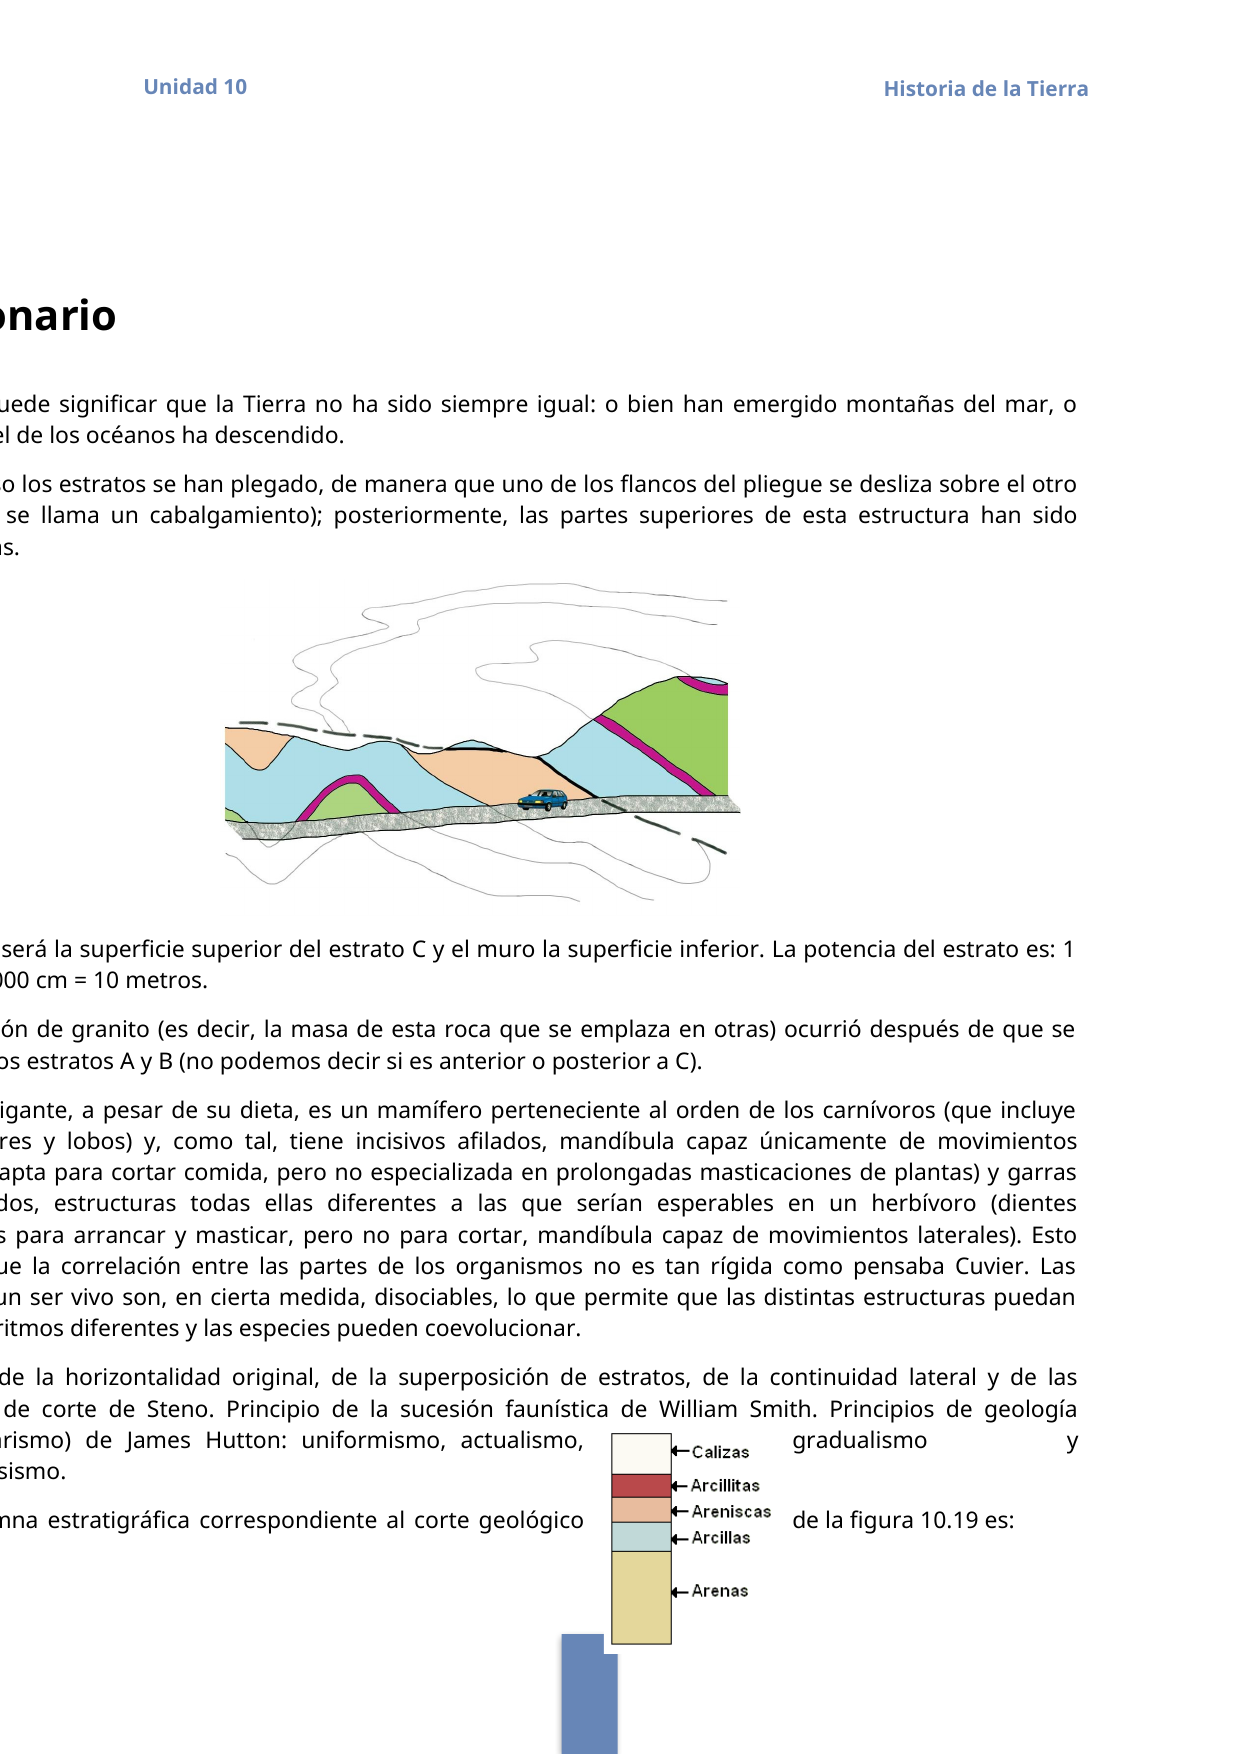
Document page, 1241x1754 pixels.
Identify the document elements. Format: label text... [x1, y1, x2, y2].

list a. La columna estratigráfica correspondiente al corte geológico de la figura 10.19 es: [0, 1504, 603, 1535]
list a. La columna estratigráfica correspondiente al corte geológico de la figura 10.19 es: [774, 1504, 1078, 1535]
list El panda gigante, a pesar de su dieta, es un mamífero perteneciente al orden de los carnívoros (que incluye leones, tigres y lobos) y, como tal, tiene incisivos afilados, mandíbula capaz únicamente de movimientos verticales (apta para cortar comida, pero no especializada en prolongadas masticaciones de plantas) y garras en los dedos, estructuras todas ellas diferentes a las que serían esperables en un herbívoro (dientes preparados para arrancar y masticar, pero no para cortar, mandíbula capaz de movimientos laterales). Esto significa que la correlación entre las partes de los organismos no es tan rígida como pensaba Cuvier. Las partes de un ser vivo son, en cierta medida, disociables, lo que permite que las distintas estructuras puedan cambiar a ritmos diferentes y las especies pueden coevolucionar. [0, 1093, 1078, 1343]
list a. El techo será la superficie superior del estrato C y el muro la superficie inferior. La potencia del estrato es: 1 x 1000 = 1000 cm = 10 metros. [0, 933, 1078, 996]
picture [603, 1430, 774, 1654]
picture [220, 579, 741, 916]
list En este caso los estratos se han plegado, de manera que uno de los flancos del pliegue se desliza sobre el otro (es lo que se llama un cabalgamiento); posteriormente, las partes superiores de esta estructura han sido erosionadas. [0, 468, 1078, 562]
list b. a intrusión de granito (es decir, la masa de esta roca que se emplaza en otras) ocurrió después de que se formaran los estratos A y B (no podemos decir si es anterior o posterior a C). [0, 1013, 1078, 1076]
list Ello sólo puede significar que la Tierra no ha sido siempre igual: o bien han emergido montañas del mar, o bien el nivel de los océanos ha descendido. [0, 388, 1078, 450]
list Principios de la horizontalidad original, de la superposición de estratos, de la continuidad lateral y de las relaciones de corte de Steno. Principio de la sucesión faunística de William Smith. Principios de geología (uniformitarismo) de James Hutton: uniformismo, actualismo, gradualismo y antiprogresismo. [0, 1361, 1078, 1486]
